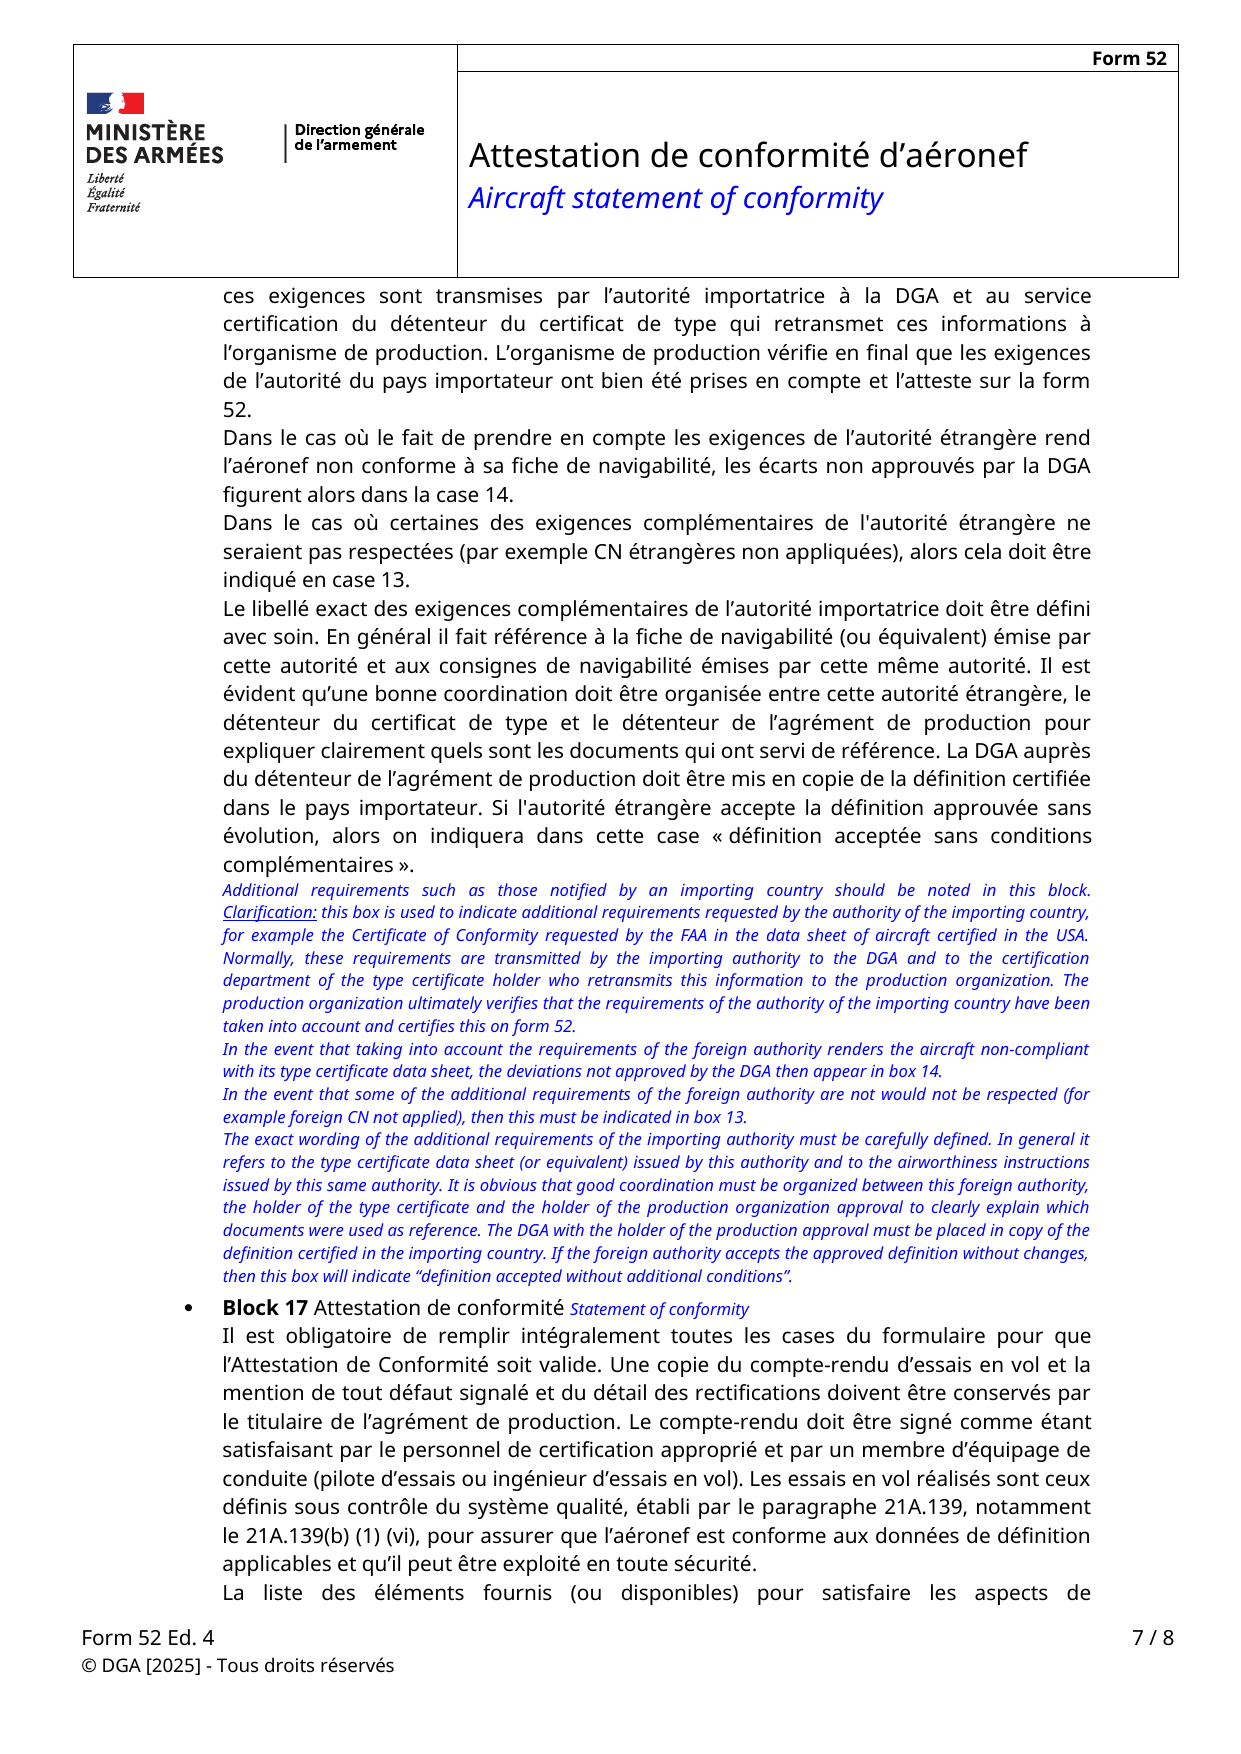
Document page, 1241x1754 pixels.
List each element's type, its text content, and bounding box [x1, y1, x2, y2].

picture [86, 51, 445, 254]
